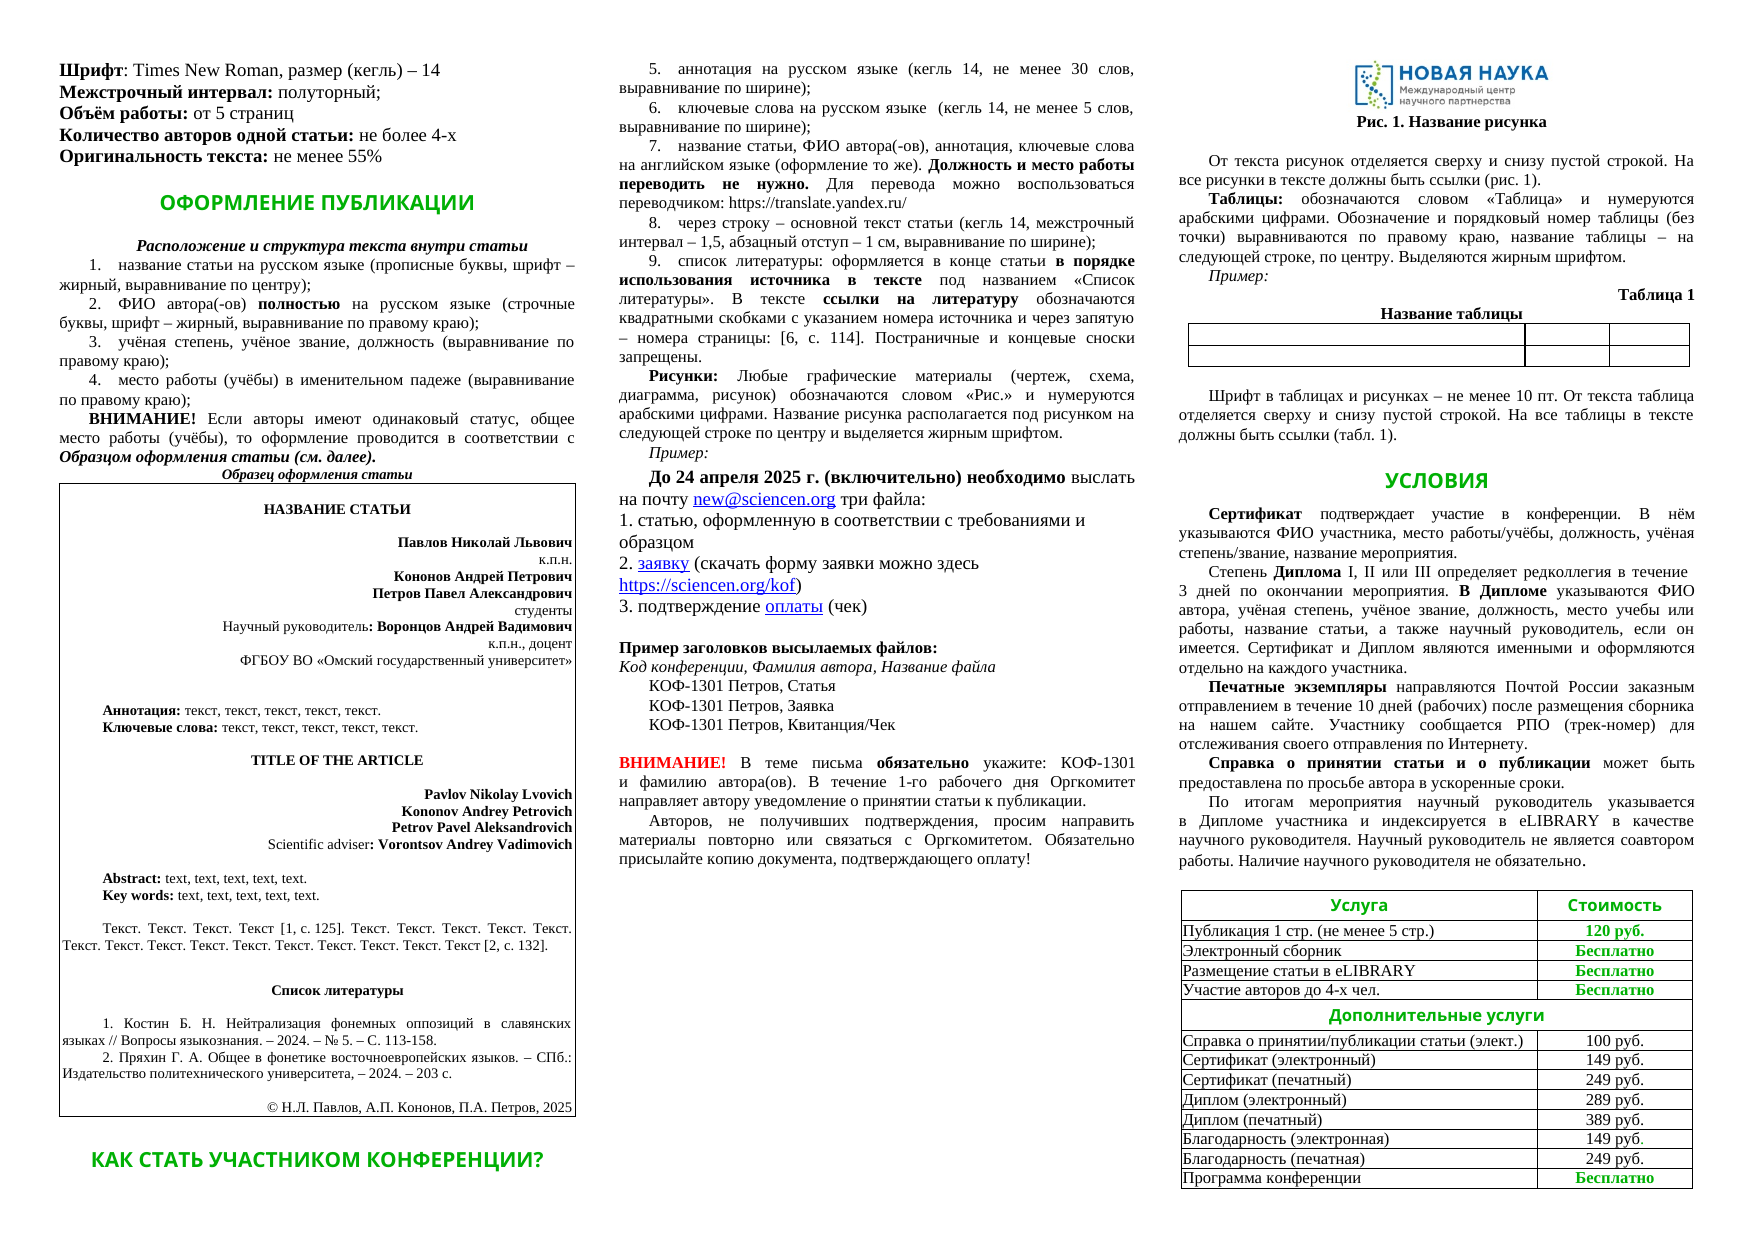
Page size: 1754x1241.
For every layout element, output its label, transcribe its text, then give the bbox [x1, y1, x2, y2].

list список литературы: оформляется в конце статьи в порядке использования источника в тексте под названием «Список литературы». В тексте ссылки на литературу обозначаются квадратными скобками с указанием номера источника и через запятую – номера страницы: [6, с. 114]. Постраничные и концевые сноски запрещены. [619, 251, 1135, 366]
text КОФ-1301 Петров, Квитанция/Чек [619, 714, 1135, 734]
text Рис. 1. Название рисунка [1179, 112, 1695, 131]
text Пример: [619, 442, 1135, 462]
list учёная степень, учёное звание, должность (выравнивание по правому краю); [59, 332, 575, 370]
table_cell Бесплатно [1538, 981, 1692, 999]
text Пример: [1179, 266, 1695, 285]
text Справка о принятии статьи и о публикации может быть предоставлена по просьбе автора в ускоренные сроки. [1179, 753, 1695, 792]
text КОФ-1301 Петров, Статья [619, 676, 1135, 695]
text Печатные экземпляры направляются Почтой России заказным отправлением в течение 10 дней (рабочих) после размещения сборника на нашем сайте. Участнику сообщается РПО (трек-номер) для отслеживания своего отправления по Интернету. [1179, 677, 1695, 753]
list через строку – основной текст статьи (кегль 14, межстрочный интервал – 1,5, абзацный отступ – 1 см, выравнивание по ширине); [619, 212, 1135, 251]
table_cell Сертификат (печатный) [1182, 1070, 1537, 1089]
table_cell Бесплатно [1538, 1169, 1692, 1187]
table_cell 249 руб. [1538, 1149, 1692, 1168]
table_header НАЗВАНИЕ СТАТЬИ Павлов Николай Львович к.п.н. Кононов Андрей Петрович Петров Павел Александрович студенты Научный руководитель: Воронцов Андрей Вадимович к.п.н., доцент ФГБОУ ВО «Омский государственный университет» Аннотация: текст, текст, текст, текст, текст. Ключевые слова: текст, текст, текст, текст, текст. TITLE OF THE ARTICLE Pavlov Nikolay Lvovich Kononov Andrey Petrovich Petrov Pavel Aleksandrovich Scientific adviser: Vorontsov Andrey Vadimovich Abstract: text, text, text, text, text. Key words: text, text, text, text, text. Текст. Текст. Текст. Текст [1, с. 125]. Текст. Текст. Текст. Текст. Текст. Текст. Текст. Текст. Текст. Текст. Текст. Текст. Текст. Текст. Текст [2, с. 132]. Список литературы 1. Костин Б. Н. Нейтрализация фонемных оппозиций в славянских языках // Вопросы языкознания. – 2024. – № 5. – С. 113-158. 2. Пряхин Г. А. Общее в фонетике восточноевропейских языков. – СПб.: Издательство политехнического университета, – 2024. – 203 с. © Н.Л. Павлов, А.П. Кононов, П.А. Петров, 2025 [60, 484, 575, 1116]
list название статьи, ФИО автора(-ов), аннотация, ключевые слова на английском языке (оформление то же). Должность и место работы переводить не нужно. Для перевода можно воспользоваться переводчиком: https://translate.yandex.ru/ [619, 136, 1135, 212]
text Объём работы: от 5 страниц [59, 102, 575, 124]
text ОФОРМЛЕНИЕ ПУБЛИКАЦИИ [59, 188, 575, 217]
text Образец оформления статьи [59, 466, 575, 483]
table_cell 149 руб. [1538, 1051, 1692, 1069]
table_cell 149 руб. [1538, 1130, 1692, 1148]
table_cell 120 руб. [1538, 921, 1692, 940]
table_cell Диплом (электронный) [1182, 1090, 1537, 1109]
text Межстрочный интервал: полуторный; [59, 81, 575, 102]
text Шрифт в таблицах и рисунках – не менее 10 пт. От текста таблица отделяется сверху и снизу пустой строкой. На все таблицы в тексте должны быть ссылки (табл. 1). [1179, 386, 1695, 443]
table_header [1526, 324, 1609, 344]
table_cell [1189, 346, 1524, 366]
text Таблицы: обозначаются словом «Таблица» и нумеруются арабскими цифрами. Обозначение и порядковый номер таблицы (без точки) выравниваются по правому краю, название таблицы – на следующей строке, по центру. Выделяются жирным шрифтом. [1179, 189, 1695, 266]
picture [1346, 59, 1557, 113]
table_header [1189, 324, 1524, 344]
table_cell Дополнительные услуги [1182, 1000, 1692, 1030]
text 1. статью, оформленную в соответствии с требованиями и образцом 2. заявку (скачать форму заявки можно здесь https://sciencen.org/kof) 3. подтверждение оплаты (чек) [619, 509, 1135, 617]
text Количество авторов одной статьи: не более 4-х Оригинальность текста: не менее 55% [59, 124, 575, 167]
text Рисунки: Любые графические материалы (чертеж, схема, диаграмма, рисунок) обозначаются словом «Рис.» и нумеруются арабскими цифрами. Название рисунка располагается под рисунком на следующей строке по центру и выделяется жирным шрифтом. [619, 366, 1135, 442]
text Таблица 1 [1179, 285, 1695, 304]
table_cell Благодарность (электронная) [1182, 1130, 1537, 1148]
text Расположение и структура текста внутри статьи [59, 236, 575, 255]
text По итогам мероприятия научный руководитель указывается в Дипломе участника и индексируется в eLIBRARY в качестве научного руководителя. Научный руководитель не является соавтором работы. Наличие научного руководителя не обязательно. [1179, 792, 1695, 871]
table_cell 289 руб. [1538, 1090, 1692, 1109]
list название статьи на русском языке (прописные буквы, шрифт – жирный, выравнивание по центру); [59, 255, 575, 293]
table_header [1610, 324, 1689, 344]
text ВНИМАНИЕ! Если авторы имеют одинаковый статус, общее место работы (учёбы), то оформление проводится в соответствии с Образцом оформления статьи (см. далее). [59, 408, 575, 466]
text КОФ-1301 Петров, Заявка [619, 695, 1135, 714]
text Название таблицы [1179, 304, 1695, 323]
text КАК СТАТЬ УЧАСТНИКОМ КОНФЕРЕНЦИИ? [59, 1145, 575, 1173]
table_cell Участие авторов до 4-х чел. [1182, 981, 1537, 999]
table_cell Бесплатно [1538, 961, 1692, 979]
text ВНИМАНИЕ! В теме письма обязательно укажите: КОФ-1301 и фамилию автора(ов). В течение 1-го рабочего дня Оргкомитет направляет автору уведомление о принятии статьи к публикации. [619, 734, 1136, 810]
text Авторов, не получивших подтверждения, просим направить материалы повторно или связаться с Оргкомитетом. Обязательно присылайте копию документа, подтверждающего оплату! [619, 810, 1135, 868]
table_cell 100 руб. [1538, 1031, 1692, 1050]
table_cell Программа конференции [1182, 1169, 1537, 1187]
list ФИО автора(-ов) полностью на русском языке (строчные буквы, шрифт – жирный, выравнивание по правому краю); [59, 293, 575, 332]
text Пример заголовков высылаемых файлов: [619, 638, 1135, 657]
table_cell [1610, 346, 1689, 366]
table_cell Электронный сборник [1182, 941, 1537, 960]
text Степень Диплома I, II или III определяет редколлегия в течение 3 дней по окончании мероприятия. В Дипломе указываются ФИО автора, учёная степень, учёное звание, должность, место учебы или работы, название статьи, а также научный руководитель, если он имеется. Сертификат и Диплом являются именными и оформляются отдельно на каждого участника. [1179, 562, 1695, 677]
table_cell 249 руб. [1538, 1070, 1692, 1089]
list место работы (учёбы) в именительном падеже (выравнивание по правому краю); [59, 370, 575, 408]
text От текста рисунок отделяется сверху и снизу пустой строкой. На все рисунки в тексте должны быть ссылки (рис. 1). [1179, 151, 1695, 189]
list аннотация на русском языке (кегль 14, не менее 30 слов, выравнивание по ширине); [619, 59, 1135, 97]
table_cell Публикация 1 стр. (не менее 5 стр.) [1182, 921, 1537, 940]
table_cell Диплом (печатный) [1182, 1110, 1537, 1128]
list ключевые слова на русском языке (кегль 14, не менее 5 слов, выравнивание по ширине); [619, 97, 1135, 136]
text УСЛОВИЯ [1179, 466, 1695, 494]
table_header Услуга [1182, 891, 1537, 920]
table_header Стоимость [1538, 891, 1692, 920]
table_cell Бесплатно [1538, 941, 1692, 960]
table_cell Справка о принятии/публикации статьи (элект.) [1182, 1031, 1537, 1050]
table_cell Сертификат (электронный) [1182, 1051, 1537, 1069]
text Сертификат подтверждает участие в конференции. В нём указываются ФИО участника, место работы/учёбы, должность, учёная степень/звание, название мероприятия. [1179, 504, 1695, 562]
table_cell Благодарность (печатная) [1182, 1149, 1537, 1168]
text До 24 апреля 2025 г. (включительно) необходимо выслать на почту new@sciencen.org три файла: [619, 466, 1135, 509]
text Код конференции, Фамилия автора, Название файла [619, 657, 1135, 676]
table_cell 389 руб. [1538, 1110, 1692, 1128]
table_cell [1526, 346, 1609, 366]
text Шрифт: Times New Roman, размер (кегль) – 14 [59, 59, 575, 81]
table_cell Размещение статьи в eLIBRARY [1182, 961, 1537, 979]
